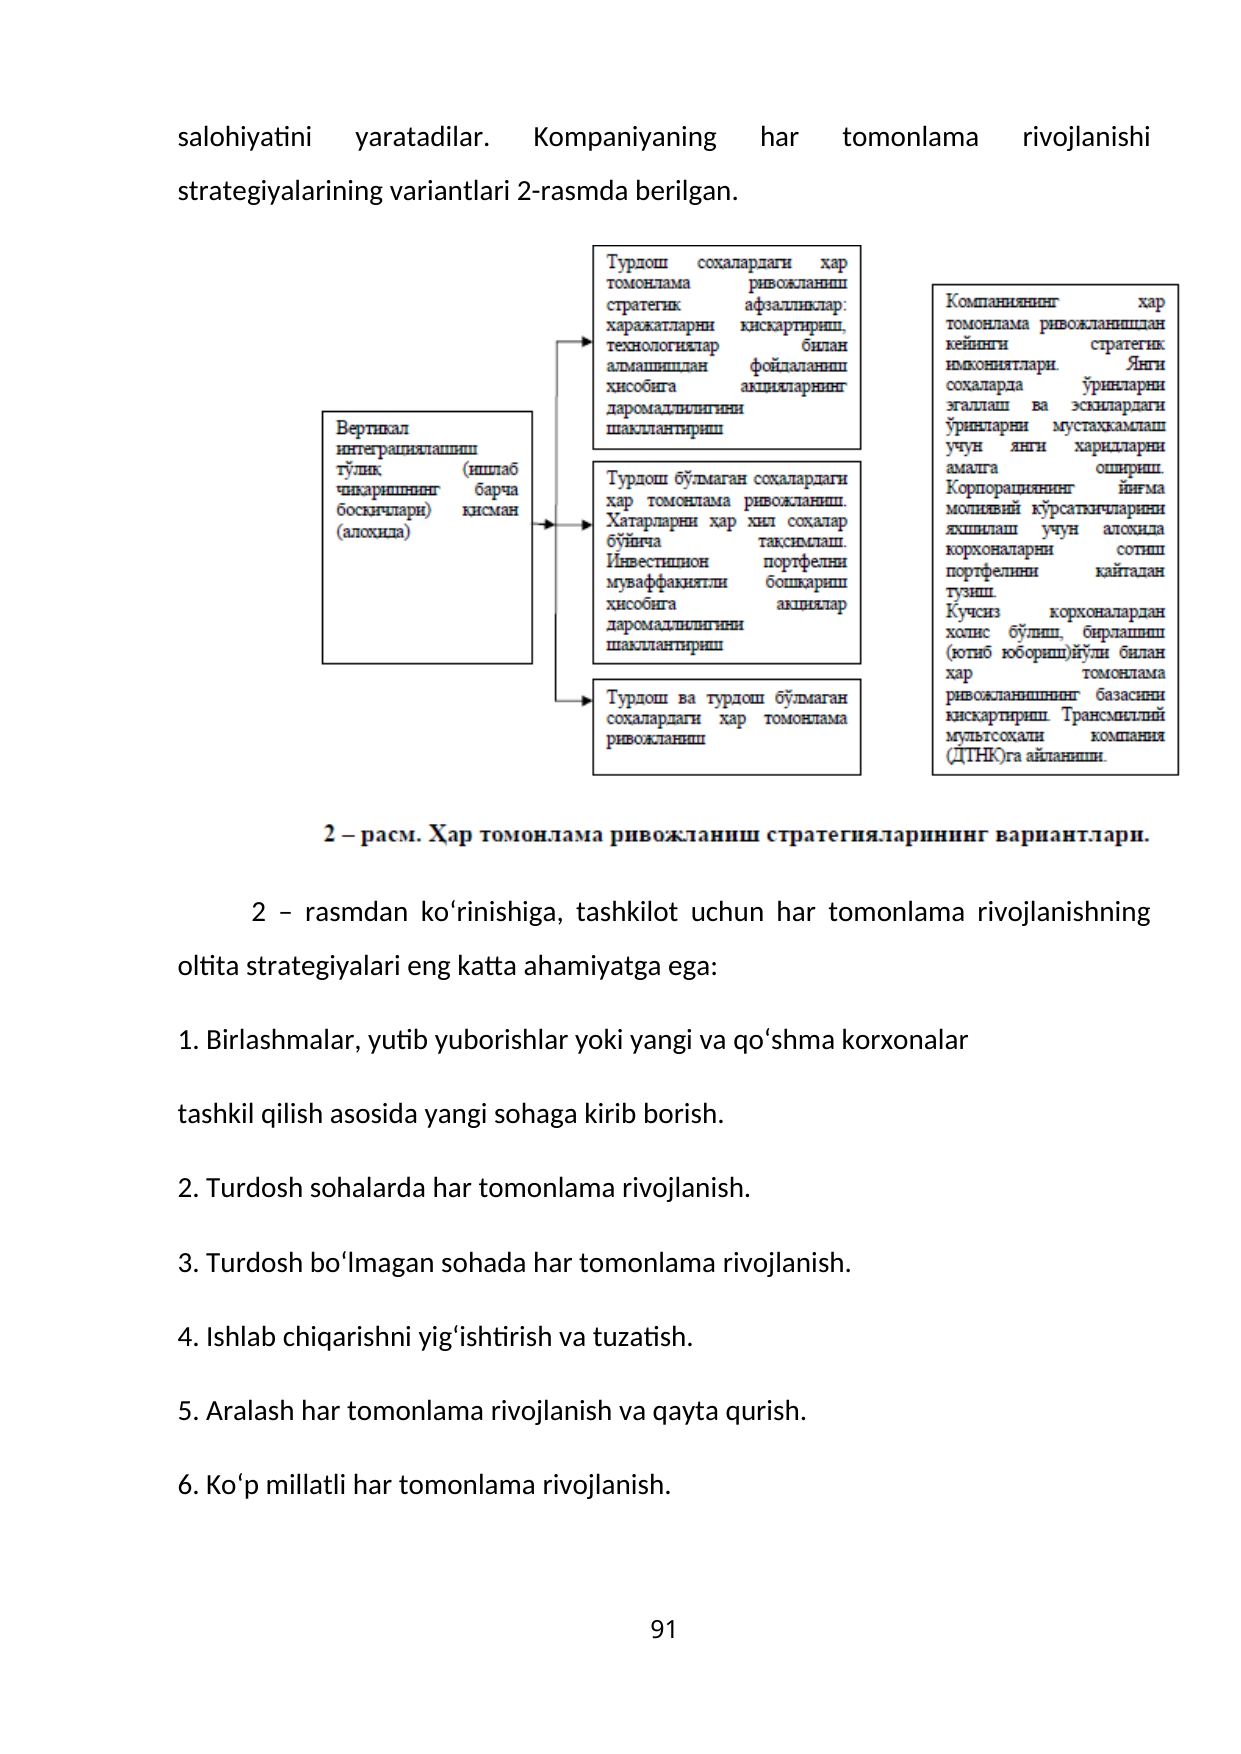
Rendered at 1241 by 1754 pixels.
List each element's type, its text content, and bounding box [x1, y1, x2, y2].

text tashkil qilish asosida yangi sohaga kirib borish. [177, 1095, 1152, 1131]
text salohiyatini yaratadilar. Kompaniyaning har tomonlama rivojlanishi strategiyalarining variantlari 2-rasmda berilgan. [177, 118, 1152, 207]
text 5. Aralash har tomonlama rivojlanish va qayta qurish. [177, 1392, 1152, 1428]
text 3. Turdosh bo‘lmagan sohada har tomonlama rivojlanish. [177, 1244, 1152, 1279]
text 1. Birlashmalar, yutib yuborishlar yoki yangi va qo‘shma korxonalar [177, 1021, 1152, 1056]
text 2 – rasmdan ko‘rinishiga, tashkilot uchun har tomonlama rivojlanishning oltita strategiyalari eng katta ahamiyatga ega: [177, 893, 1152, 982]
picture [236, 245, 1194, 859]
text 2. Turdosh sohalarda har tomonlama rivojlanish. [177, 1169, 1152, 1205]
text 6. Ko‘p millatli har tomonlama rivojlanish. [177, 1466, 1152, 1502]
text 4. Ishlab chiqarishni yig‘ishtirish va tuzatish. [177, 1318, 1152, 1353]
